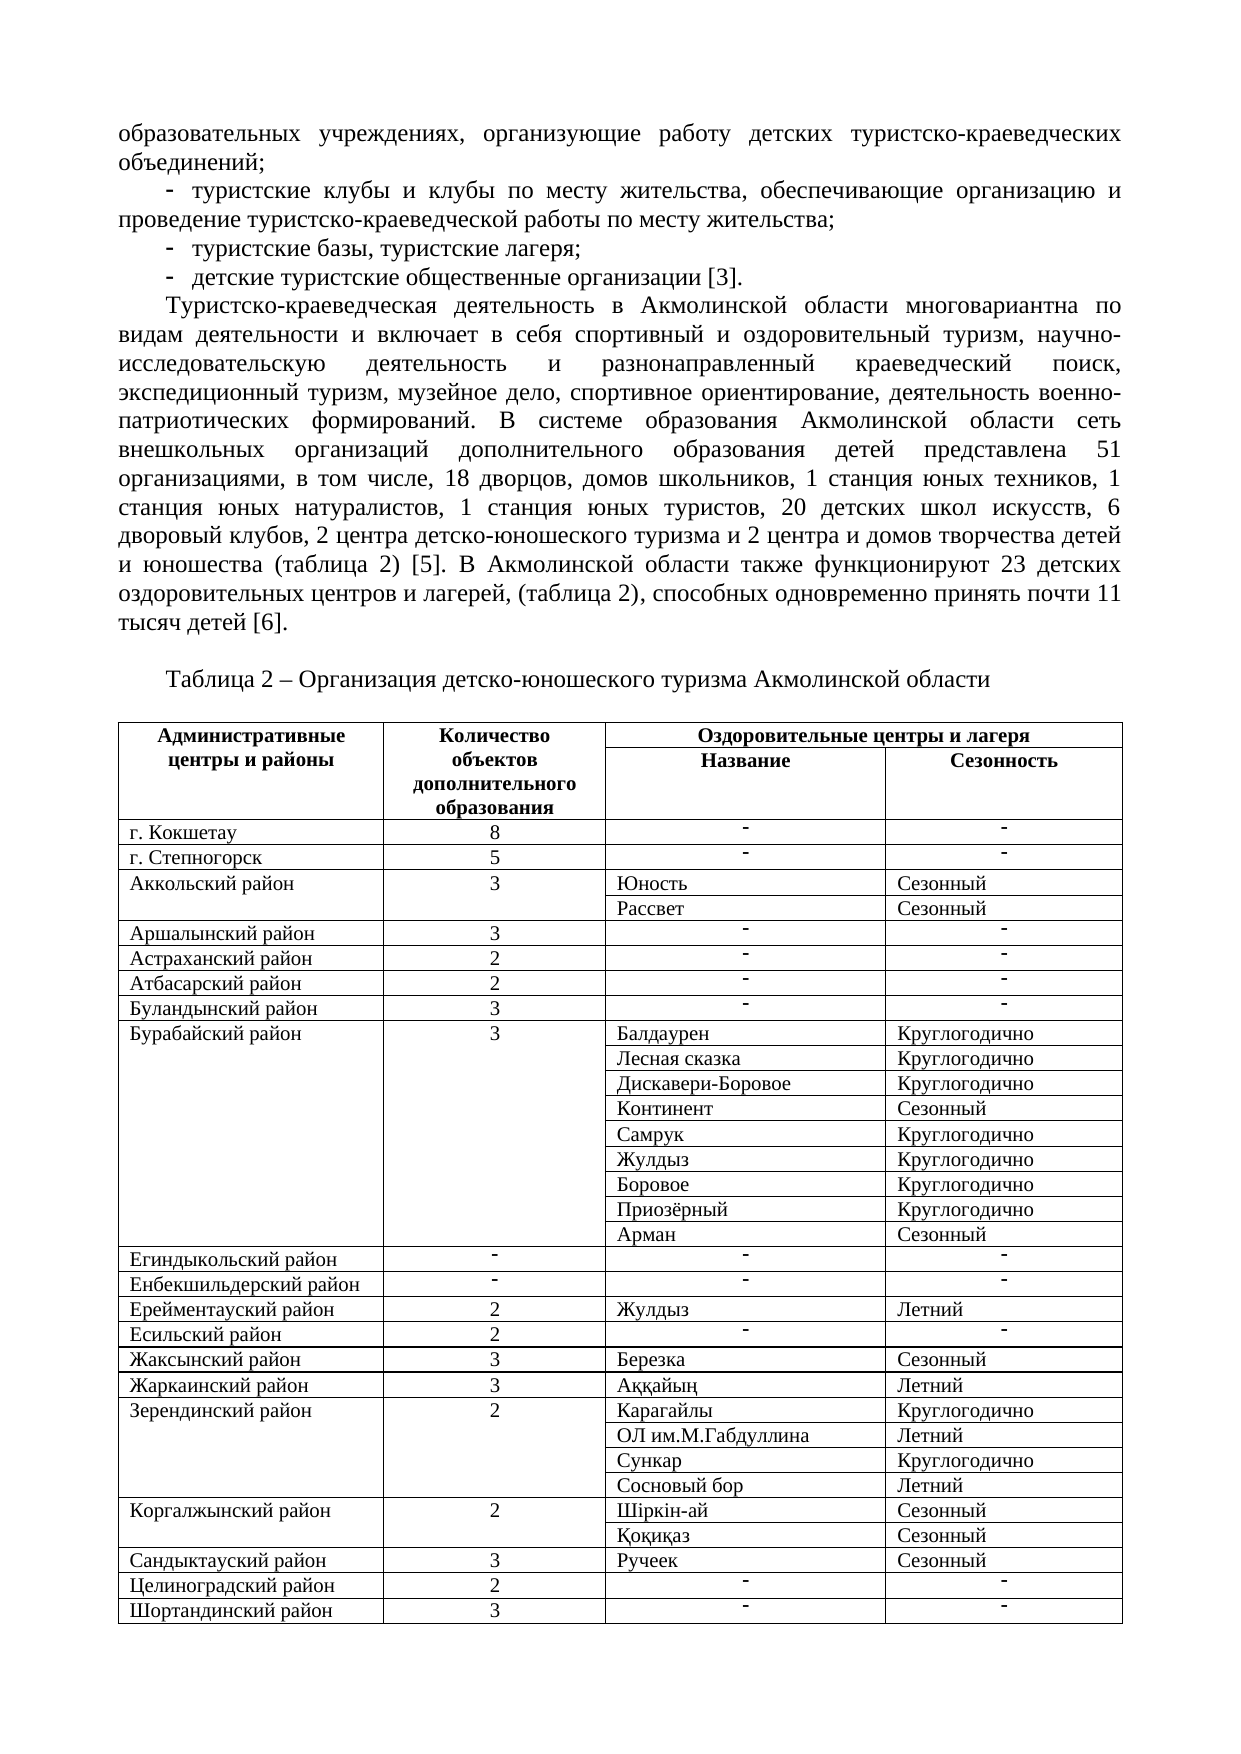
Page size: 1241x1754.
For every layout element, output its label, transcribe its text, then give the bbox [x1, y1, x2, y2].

table_cell [886, 1599, 1122, 1622]
table_cell 3 [384, 1021, 605, 1246]
table_cell Юность [606, 870, 885, 894]
table_cell [606, 1573, 885, 1597]
table_cell [606, 946, 885, 970]
table_cell 3 [384, 1548, 605, 1572]
table_cell Летний [886, 1473, 1122, 1497]
table_cell [606, 996, 885, 1020]
table_cell Самрук [606, 1121, 885, 1146]
table_cell Жаксынский район [119, 1348, 383, 1371]
table_cell ОЛ им.М.Габдуллина [606, 1423, 885, 1447]
table_cell Сосновый бор [606, 1473, 885, 1497]
table_cell 2 [384, 1297, 605, 1321]
table_cell 3 [384, 921, 605, 945]
table_cell Балдаурен [606, 1021, 885, 1045]
table_header Административные центры и районы [119, 723, 383, 819]
table_cell [886, 1247, 1122, 1271]
table_cell Сандыктауский район [119, 1548, 383, 1572]
table_cell Сезонный [886, 896, 1122, 919]
table_cell [606, 1247, 885, 1271]
table_cell Жулдыз [606, 1297, 885, 1321]
table_cell [886, 996, 1122, 1020]
table_cell Сункар [606, 1448, 885, 1472]
list туристские клубы и клубы по месту жительства, обеспечивающие организацию и проведение туристско-краеведческой работы по месту жительства; [118, 176, 1122, 233]
table_cell [886, 1573, 1122, 1597]
table_cell 5 [384, 845, 605, 869]
table_cell Аққайың [606, 1373, 885, 1397]
list детские туристские общественные организации [3]. [118, 262, 1122, 291]
table_cell 3 [384, 1599, 605, 1622]
table_cell Круглогодично [886, 1021, 1122, 1045]
table_cell Сезонный [886, 1498, 1122, 1522]
table_cell Карагайлы [606, 1398, 885, 1422]
table_cell [886, 820, 1122, 844]
table_cell Летний [886, 1373, 1122, 1397]
table_cell Астраханский район [119, 946, 383, 970]
table_cell Круглогодично [886, 1398, 1122, 1422]
table_cell Сезонный [886, 870, 1122, 894]
table_cell [886, 971, 1122, 995]
table_cell [384, 1247, 605, 1271]
table_cell 2 [384, 1573, 605, 1597]
table_cell Буландынский район [119, 996, 383, 1020]
table_cell Жулдыз [606, 1147, 885, 1171]
table_cell Название [606, 748, 885, 819]
table_cell г. Степногорск [119, 845, 383, 869]
table_cell Континент [606, 1096, 885, 1120]
table_cell Сезонный [886, 1222, 1122, 1246]
text Таблица 2 – Организация детско-юношеского туризма Акмолинской области [118, 664, 1122, 693]
text Туристско-краеведческая деятельность в Акмолинской области многовариантна по видам деятельности и включает в себя спортивный и оздоровительный туризм, научно-исследовательскую деятельность и разнонаправленный краеведческий поиск, экспедиционный туризм, музейное дело, спортивное ориентирование, деятельность военно-патриотических формирований. В системе образования Акмолинской области сеть внешкольных организаций дополнительного образования детей представлена 51 организациями, в том числе, 18 дворцов, домов школьников, 1 станция юных техников, 1 станция юных натуралистов, 1 станция юных туристов, 20 детских школ искусств, 6 дворовый клубов, 2 центра детско-юношеского туризма и 2 центра и домов творчества детей и юношества (таблица 2) [5]. В Акмолинской области также функционируют 23 детских оздоровительных центров и лагерей, (таблица 2), способных одновременно принять почти 11 тысяч детей [6]. [118, 291, 1122, 636]
table_cell Енбекшильдерский район [119, 1272, 383, 1296]
table_cell Приозёрный [606, 1197, 885, 1221]
table_cell 2 [384, 946, 605, 970]
table_cell [606, 845, 885, 869]
table_cell Коргалжынский район [119, 1498, 383, 1547]
table_cell 3 [384, 1348, 605, 1371]
table_cell Сезонный [886, 1096, 1122, 1120]
table_cell [606, 1272, 885, 1296]
table_cell Атбасарский район [119, 971, 383, 995]
table_cell [606, 820, 885, 844]
table_cell 2 [384, 1322, 605, 1346]
table_cell 3 [384, 996, 605, 1020]
table_cell Шіркін-ай [606, 1498, 885, 1522]
table_cell Шортандинский район [119, 1599, 383, 1622]
table_cell Зерендинский район [119, 1398, 383, 1497]
table_cell Сезонность [886, 748, 1122, 819]
table_cell 2 [384, 1498, 605, 1547]
table_cell г. Кокшетау [119, 820, 383, 844]
table_cell Рассвет [606, 896, 885, 919]
table_cell Егиндыкольский район [119, 1247, 383, 1271]
table_cell Круглогодично [886, 1121, 1122, 1146]
table_cell [886, 921, 1122, 945]
table_cell [886, 946, 1122, 970]
table_cell 8 [384, 820, 605, 844]
table_header Количество объектов дополнительного образования [384, 723, 605, 819]
table_cell Жаркаинский район [119, 1373, 383, 1397]
table_cell 3 [384, 870, 605, 919]
table_cell Ерейментауский район [119, 1297, 383, 1321]
table_cell Есильский район [119, 1322, 383, 1346]
table_cell [886, 845, 1122, 869]
table_cell Дискавери-Боровое [606, 1071, 885, 1095]
table_cell Боровое [606, 1172, 885, 1196]
table_cell 3 [384, 1373, 605, 1397]
table_header Оздоровительные центры и лагеря [606, 723, 1122, 747]
table_cell Круглогодично [886, 1147, 1122, 1171]
table_cell Летний [886, 1423, 1122, 1447]
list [118, 118, 1122, 176]
table_cell [606, 1599, 885, 1622]
table_cell Сезонный [886, 1523, 1122, 1547]
table_cell Қоқиқаз [606, 1523, 885, 1547]
table_cell [886, 1272, 1122, 1296]
table_cell Ручеек [606, 1548, 885, 1572]
table_cell Березка [606, 1348, 885, 1371]
table_cell Лесная сказка [606, 1046, 885, 1070]
table_cell [384, 1272, 605, 1296]
table_cell Аккольский район [119, 870, 383, 919]
table_cell Летний [886, 1297, 1122, 1321]
table_cell Бурабайский район [119, 1021, 383, 1246]
table_cell Сезонный [886, 1548, 1122, 1572]
table_cell Целиноградский район [119, 1573, 383, 1597]
table_cell [606, 971, 885, 995]
table_cell Круглогодично [886, 1172, 1122, 1196]
list туристские базы, туристские лагеря; [118, 233, 1122, 262]
table_cell Круглогодично [886, 1448, 1122, 1472]
table_cell Круглогодично [886, 1197, 1122, 1221]
table_cell 2 [384, 971, 605, 995]
table_cell Круглогодично [886, 1046, 1122, 1070]
table_cell [606, 921, 885, 945]
table_cell [886, 1322, 1122, 1346]
table_cell Круглогодично [886, 1071, 1122, 1095]
table_cell Аршалынский район [119, 921, 383, 945]
table_cell Арман [606, 1222, 885, 1246]
table_cell 2 [384, 1398, 605, 1497]
table_cell Сезонный [886, 1348, 1122, 1371]
table_cell [606, 1322, 885, 1346]
